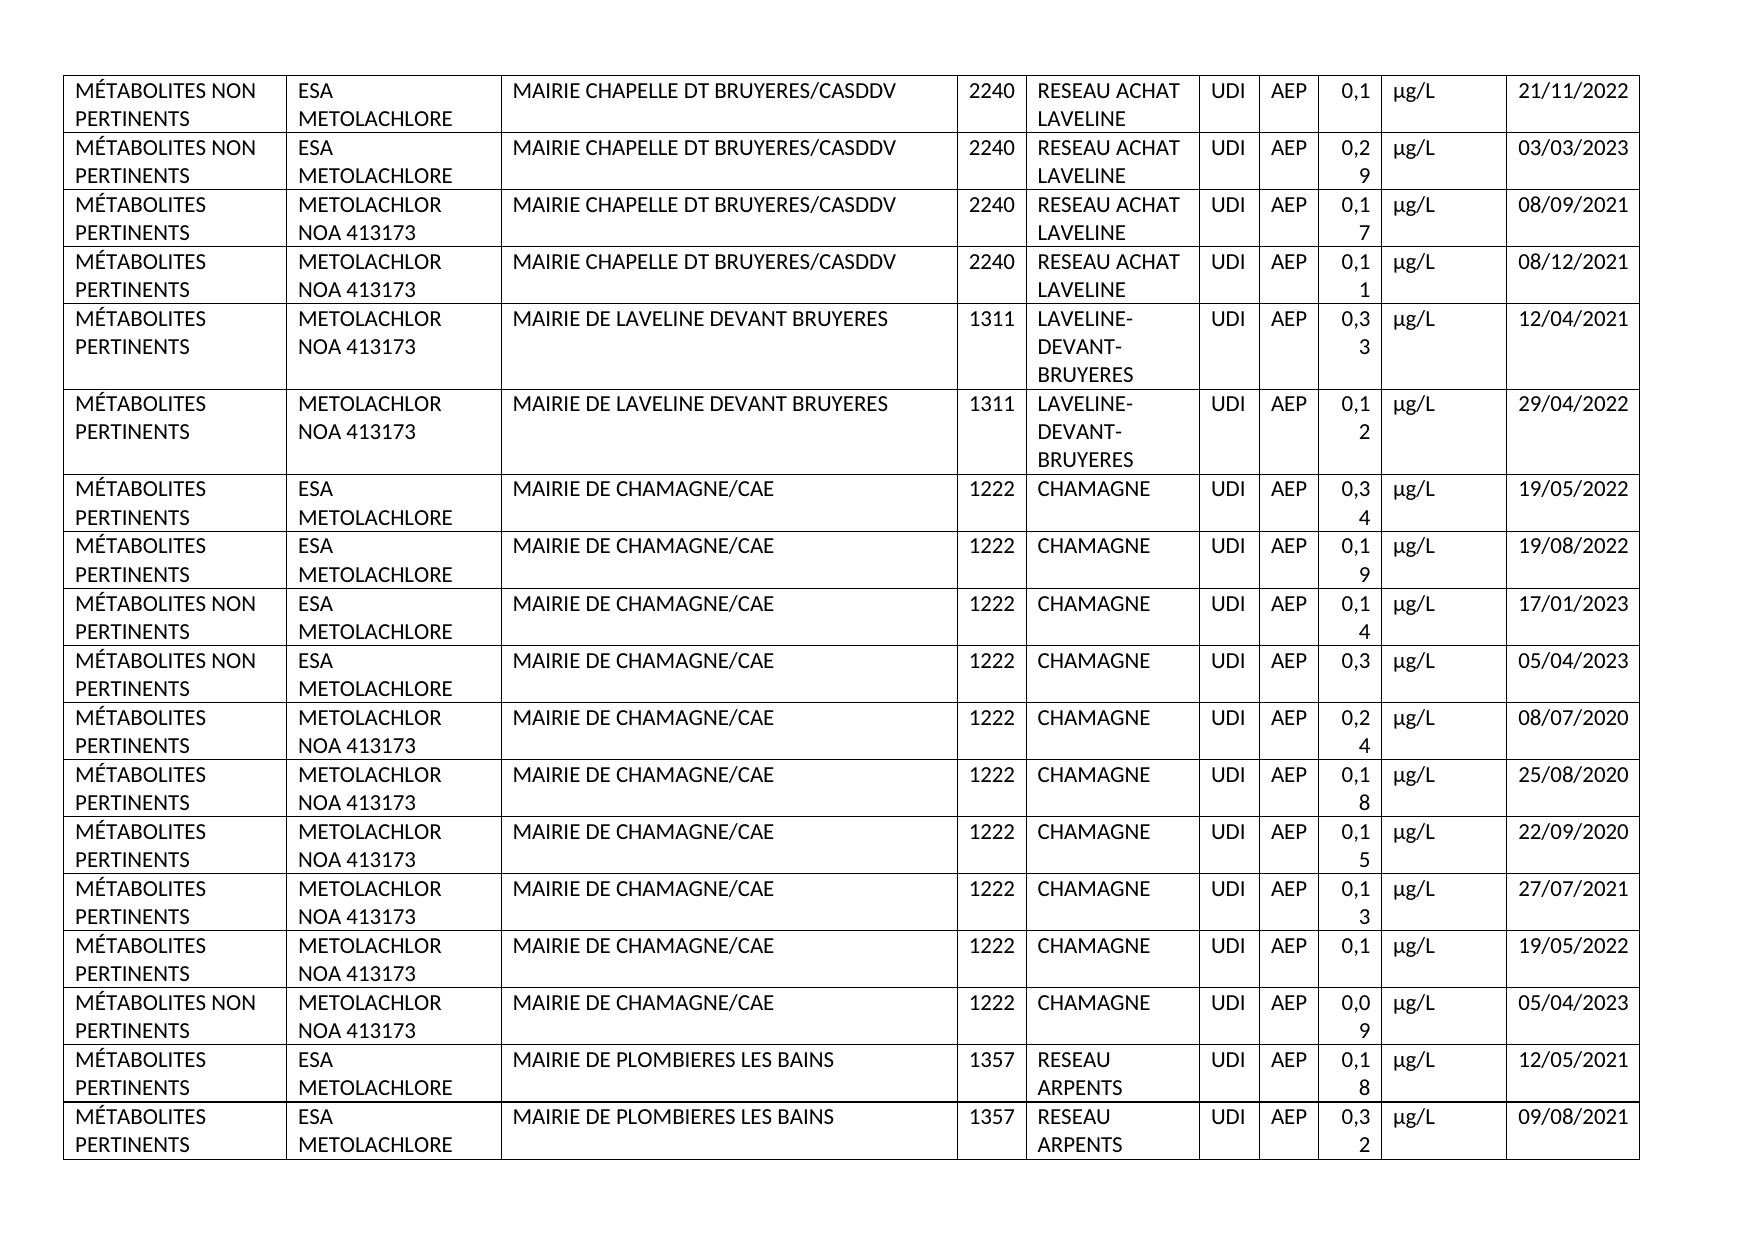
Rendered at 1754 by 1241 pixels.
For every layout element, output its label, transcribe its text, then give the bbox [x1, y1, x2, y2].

table_cell MÉTABOLITES PERTINENTS [64, 874, 286, 930]
table_cell 0,33 [1319, 304, 1381, 388]
table_cell METOLACHLOR NOA 413173 [287, 703, 501, 759]
table_cell 0,11 [1319, 247, 1381, 303]
table_cell UDI [1200, 817, 1259, 873]
table_cell MAIRIE DE CHAMAGNE/CAE [502, 988, 957, 1044]
table_cell 09/08/2021 [1507, 1103, 1639, 1158]
table_cell MÉTABOLITES PERTINENTS [64, 532, 286, 588]
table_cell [502, 76, 957, 132]
table_cell 1222 [958, 988, 1026, 1044]
table_cell 1222 [958, 931, 1026, 987]
table_cell UDI [1200, 247, 1259, 303]
table_cell µg/L [1382, 1045, 1506, 1101]
table_cell 08/12/2021 [1507, 247, 1639, 303]
table_cell RESEAU ACHAT LAVELINE [1027, 247, 1199, 303]
table_cell UDI [1200, 703, 1259, 759]
table_cell CHAMAGNE [1027, 988, 1199, 1044]
table_cell µg/L [1382, 532, 1506, 588]
table_cell AEP [1260, 532, 1318, 588]
table_cell 17/01/2023 [1507, 589, 1639, 645]
table_cell µg/L [1382, 988, 1506, 1044]
table_cell MAIRIE CHAPELLE DT BRUYERES/CASDDV [502, 133, 957, 189]
table_cell AEP [1260, 475, 1318, 531]
table_cell µg/L [1382, 475, 1506, 531]
table_cell MAIRIE DE CHAMAGNE/CAE [502, 931, 957, 987]
table_cell 05/04/2023 [1507, 646, 1639, 702]
table_cell AEP [1260, 589, 1318, 645]
table_cell 1222 [958, 475, 1026, 531]
table_cell 1222 [958, 646, 1026, 702]
table_cell 0,19 [1319, 532, 1381, 588]
table_cell AEP [1260, 76, 1318, 132]
table_cell METOLACHLOR NOA 413173 [287, 874, 501, 930]
table_cell AEP [1260, 874, 1318, 930]
table_cell CHAMAGNE [1027, 475, 1199, 531]
table_cell 0,09 [1319, 988, 1381, 1044]
table_cell UDI [1200, 874, 1259, 930]
table_cell CHAMAGNE [1027, 874, 1199, 930]
table_cell MAIRIE DE CHAMAGNE/CAE [502, 760, 957, 816]
table_cell MAIRIE DE LAVELINE DEVANT BRUYERES [502, 390, 957, 473]
table_cell CHAMAGNE [1027, 760, 1199, 816]
table_cell MÉTABOLITES PERTINENTS [64, 390, 286, 473]
table_cell RESEAU ARPENTS [1027, 1045, 1199, 1101]
table_cell METOLACHLOR NOA 413173 [287, 390, 501, 473]
table_cell ESA METOLACHLORE [287, 76, 501, 132]
table_cell 12/04/2021 [1507, 304, 1639, 388]
table_cell 0,29 [1319, 133, 1381, 189]
table_cell UDI [1200, 190, 1259, 246]
table_cell 0,18 [1319, 760, 1381, 816]
table_cell CHAMAGNE [1027, 703, 1199, 759]
table_cell UDI [1200, 390, 1259, 473]
table_cell 0,18 [1319, 1045, 1381, 1101]
table_cell MAIRIE DE CHAMAGNE/CAE [502, 532, 957, 588]
table_cell METOLACHLOR NOA 413173 [287, 988, 501, 1044]
table_cell 19/08/2022 [1507, 532, 1639, 588]
table_cell AEP [1260, 190, 1318, 246]
table_cell MÉTABOLITES NON PERTINENTS [64, 589, 286, 645]
table_cell µg/L [1382, 817, 1506, 873]
table_cell RESEAU ARPENTS [1027, 1103, 1199, 1158]
table_cell 0,3 [1319, 646, 1381, 702]
table_cell MÉTABOLITES PERTINENTS [64, 760, 286, 816]
table_cell µg/L [1382, 390, 1506, 473]
table_cell AEP [1260, 646, 1318, 702]
table_cell MÉTABOLITES NON PERTINENTS [64, 988, 286, 1044]
table_cell 0,15 [1319, 817, 1381, 873]
table_cell µg/L [1382, 190, 1506, 246]
table_cell METOLACHLOR NOA 413173 [287, 760, 501, 816]
table_cell µg/L [1382, 1103, 1506, 1158]
table_cell UDI [1200, 931, 1259, 987]
table_cell CHAMAGNE [1027, 817, 1199, 873]
table_cell AEP [1260, 760, 1318, 816]
table_cell µg/L [1382, 760, 1506, 816]
table_cell ESA METOLACHLORE [287, 133, 501, 189]
table_cell 08/07/2020 [1507, 703, 1639, 759]
table_cell µg/L [1382, 646, 1506, 702]
table_cell AEP [1260, 703, 1318, 759]
table_cell UDI [1200, 589, 1259, 645]
table_cell 21/11/2022 [1507, 76, 1639, 132]
table_cell 2240 [958, 247, 1026, 303]
table_cell 0,1 [1319, 931, 1381, 987]
table_cell AEP [1260, 817, 1318, 873]
table_cell 1222 [958, 817, 1026, 873]
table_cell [1027, 76, 1199, 132]
table_cell 08/09/2021 [1507, 190, 1639, 246]
table_cell ESA METOLACHLORE [287, 589, 501, 645]
table_cell MÉTABOLITES PERTINENTS [64, 247, 286, 303]
table_cell UDI [1200, 1103, 1259, 1158]
table_cell UDI [1200, 1045, 1259, 1101]
table_cell MÉTABOLITES NON PERTINENTS [64, 133, 286, 189]
table_cell 2240 [958, 190, 1026, 246]
table_cell 0,34 [1319, 475, 1381, 531]
table_cell µg/L [1382, 133, 1506, 189]
table_cell 19/05/2022 [1507, 931, 1639, 987]
table_cell 29/04/2022 [1507, 390, 1639, 473]
table_cell 0,17 [1319, 190, 1381, 246]
table_cell METOLACHLOR NOA 413173 [287, 304, 501, 388]
table_cell 27/07/2021 [1507, 874, 1639, 930]
table_cell MÉTABOLITES NON PERTINENTS [64, 76, 286, 132]
table_cell RESEAU ACHAT LAVELINE [1027, 133, 1199, 189]
table_cell MÉTABOLITES PERTINENTS [64, 304, 286, 388]
table_cell ESA METOLACHLORE [287, 646, 501, 702]
table_cell CHAMAGNE [1027, 646, 1199, 702]
table_cell 0,14 [1319, 589, 1381, 645]
table_cell 12/05/2021 [1507, 1045, 1639, 1101]
table_cell RESEAU ACHAT LAVELINE [1027, 190, 1199, 246]
table_cell µg/L [1382, 589, 1506, 645]
table_cell 0,1 [1319, 76, 1381, 132]
table_cell 25/08/2020 [1507, 760, 1639, 816]
table_cell AEP [1260, 247, 1318, 303]
table_cell µg/L [1382, 931, 1506, 987]
table_cell ESA METOLACHLORE [287, 532, 501, 588]
table_cell 1222 [958, 874, 1026, 930]
table_cell µg/L [1382, 703, 1506, 759]
table_cell MÉTABOLITES PERTINENTS [64, 475, 286, 531]
table_cell MAIRIE CHAPELLE DT BRUYERES/CASDDV [502, 247, 957, 303]
table_cell 1222 [958, 760, 1026, 816]
table_cell MÉTABOLITES PERTINENTS [64, 817, 286, 873]
table_cell MAIRIE DE PLOMBIERES LES BAINS [502, 1045, 957, 1101]
table_cell MÉTABOLITES PERTINENTS [64, 931, 286, 987]
table_cell AEP [1260, 1103, 1318, 1158]
table_cell METOLACHLOR NOA 413173 [287, 817, 501, 873]
table_cell MÉTABOLITES PERTINENTS [64, 703, 286, 759]
table_cell MÉTABOLITES PERTINENTS [64, 1045, 286, 1101]
table_cell LAVELINE-DEVANT-BRUYERES [1027, 390, 1199, 473]
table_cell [64, 1103, 286, 1158]
table_cell 1222 [958, 589, 1026, 645]
table_cell MAIRIE DE CHAMAGNE/CAE [502, 646, 957, 702]
table_cell 0,13 [1319, 874, 1381, 930]
table_cell MÉTABOLITES NON PERTINENTS [64, 646, 286, 702]
table_cell UDI [1200, 76, 1259, 132]
table_cell µg/L [1382, 874, 1506, 930]
table_cell ESA METOLACHLORE [287, 1045, 501, 1101]
table_cell MAIRIE DE LAVELINE DEVANT BRUYERES [502, 304, 957, 388]
table_cell 1311 [958, 390, 1026, 473]
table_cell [502, 1103, 957, 1158]
table_cell 22/09/2020 [1507, 817, 1639, 873]
table_cell ESA METOLACHLORE [287, 475, 501, 531]
table_cell 19/05/2022 [1507, 475, 1639, 531]
table_cell 1357 [958, 1103, 1026, 1158]
table_cell CHAMAGNE [1027, 931, 1199, 987]
table_cell CHAMAGNE [1027, 589, 1199, 645]
table_cell µg/L [1382, 76, 1506, 132]
table_cell CHAMAGNE [1027, 532, 1199, 588]
table_cell 0,24 [1319, 703, 1381, 759]
table_cell ESA METOLACHLORE [287, 1103, 501, 1158]
table_cell UDI [1200, 304, 1259, 388]
table_cell UDI [1200, 988, 1259, 1044]
table_cell UDI [1200, 760, 1259, 816]
table_cell AEP [1260, 133, 1318, 189]
table_cell METOLACHLOR NOA 413173 [287, 931, 501, 987]
table_cell UDI [1200, 646, 1259, 702]
table_cell METOLACHLOR NOA 413173 [287, 247, 501, 303]
table_cell MAIRIE DE CHAMAGNE/CAE [502, 874, 957, 930]
table_cell 2240 [958, 76, 1026, 132]
table_cell METOLACHLOR NOA 413173 [287, 190, 501, 246]
table_cell µg/L [1382, 304, 1506, 388]
table_cell UDI [1200, 532, 1259, 588]
table_cell 03/03/2023 [1507, 133, 1639, 189]
table_cell AEP [1260, 390, 1318, 473]
table_cell 2240 [958, 133, 1026, 189]
table_cell MAIRIE DE CHAMAGNE/CAE [502, 475, 957, 531]
table_cell MAIRIE CHAPELLE DT BRUYERES/CASDDV [502, 190, 957, 246]
table_cell µg/L [1382, 247, 1506, 303]
table_cell 1357 [958, 1045, 1026, 1101]
table_cell MAIRIE DE CHAMAGNE/CAE [502, 817, 957, 873]
table_cell 1222 [958, 703, 1026, 759]
table_cell AEP [1260, 304, 1318, 388]
table_cell 1311 [958, 304, 1026, 388]
table_cell AEP [1260, 931, 1318, 987]
table_cell 0,12 [1319, 390, 1381, 473]
table_cell MÉTABOLITES PERTINENTS [64, 190, 286, 246]
table_cell UDI [1200, 133, 1259, 189]
table_cell UDI [1200, 475, 1259, 531]
table_cell 1222 [958, 532, 1026, 588]
table_cell AEP [1260, 988, 1318, 1044]
table_cell MAIRIE DE CHAMAGNE/CAE [502, 589, 957, 645]
table_cell MAIRIE DE CHAMAGNE/CAE [502, 703, 957, 759]
table_cell AEP [1260, 1045, 1318, 1101]
table_cell LAVELINE-DEVANT-BRUYERES [1027, 304, 1199, 388]
table_cell 0,32 [1319, 1103, 1381, 1158]
table_cell 05/04/2023 [1507, 988, 1639, 1044]
